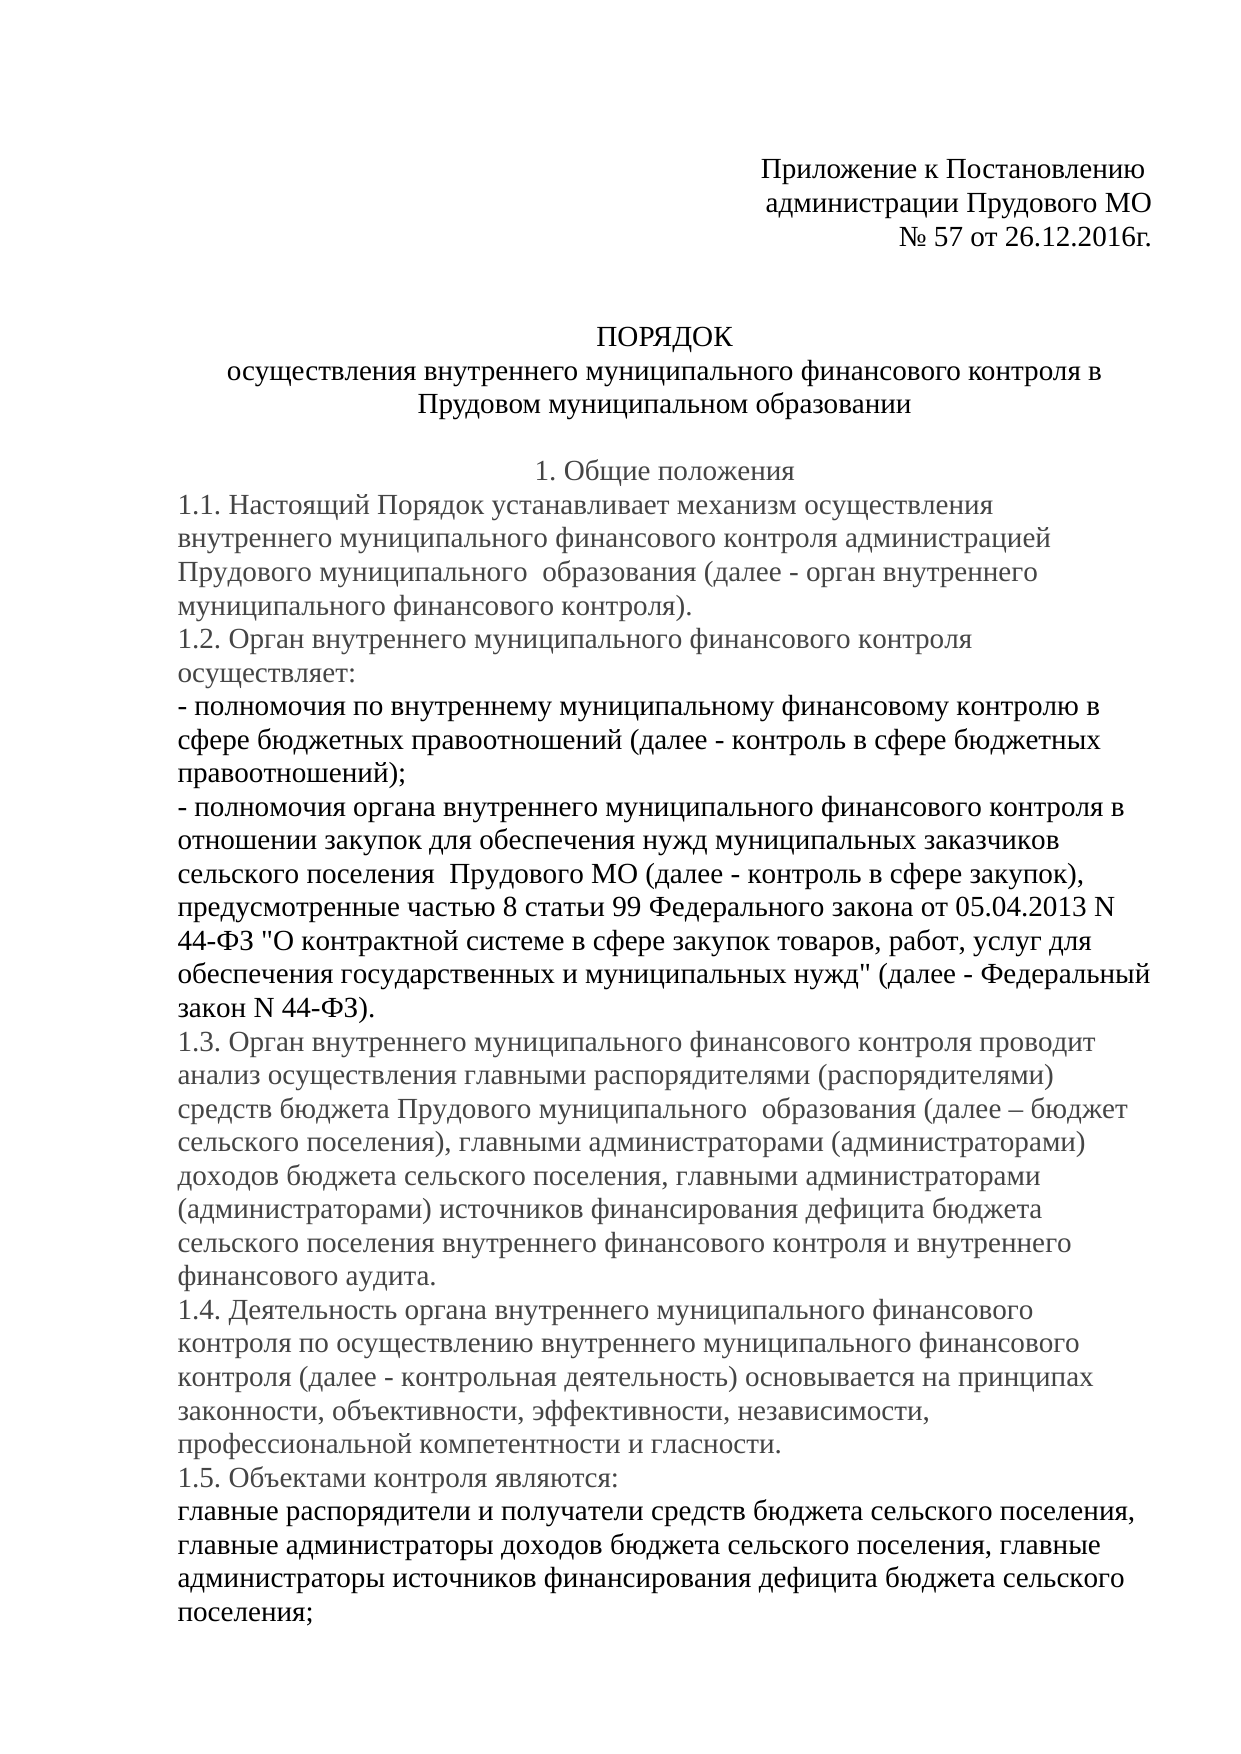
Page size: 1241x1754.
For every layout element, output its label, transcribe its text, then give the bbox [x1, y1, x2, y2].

text 1.1. Настоящий Порядок устанавливает механизм осуществления внутреннего муниципального финансового контроля администрацией Прудового муниципального образования (далее - орган внутреннего муниципального финансового контроля). [177, 487, 1152, 621]
text администрации Прудового МО [177, 185, 1152, 219]
text 1. Общие положения [177, 453, 1152, 487]
text главные распорядители и получатели средств бюджета сельского поселения, главные администраторы доходов бюджета сельского поселения, главные администраторы источников финансирования дефицита бюджета сельского поселения; [177, 1493, 1152, 1627]
text 1.3. Орган внутреннего муниципального финансового контроля проводит анализ осуществления главными распорядителями (распорядителями) средств бюджета Прудового муниципального образования (далее – бюджет сельского поселения), главными администраторами (администраторами) доходов бюджета сельского поселения, главными администраторами (администраторами) источников финансирования дефицита бюджета сельского поселения внутреннего финансового контроля и внутреннего финансового аудита. [177, 1024, 1152, 1292]
text 1.5. Объектами контроля являются: [177, 1460, 1152, 1493]
text - полномочия по внутреннему муниципальному финансовому контролю в сфере бюджетных правоотношений (далее - контроль в сфере бюджетных правоотношений); [177, 688, 1152, 789]
text Приложение к Постановлению [177, 152, 1152, 185]
text осуществления внутреннего муниципального финансового контроля в Прудовом муниципальном образовании [177, 353, 1152, 420]
text 1.4. Деятельность органа внутреннего муниципального финансового контроля по осуществлению внутреннего муниципального финансового контроля (далее - контрольная деятельность) основывается на принципах законности, объективности, эффективности, независимости, профессиональной компетентности и гласности. [177, 1292, 1152, 1460]
text 1.2. Орган внутреннего муниципального финансового контроля осуществляет: [177, 621, 1152, 688]
text № 57 от 26.12.2016г. [177, 219, 1152, 252]
text - полномочия органа внутреннего муниципального финансового контроля в отношении закупок для обеспечения нужд муниципальных заказчиков сельского поселения Прудового МО (далее - контроль в сфере закупок), предусмотренные частью 8 статьи 99 Федерального закона от 05.04.2013 N 44-ФЗ "О контрактной системе в сфере закупок товаров, работ, услуг для обеспечения государственных и муниципальных нужд" (далее - Федеральный закон N 44-ФЗ). [177, 789, 1152, 1024]
text ПОРЯДОК [177, 319, 1152, 353]
